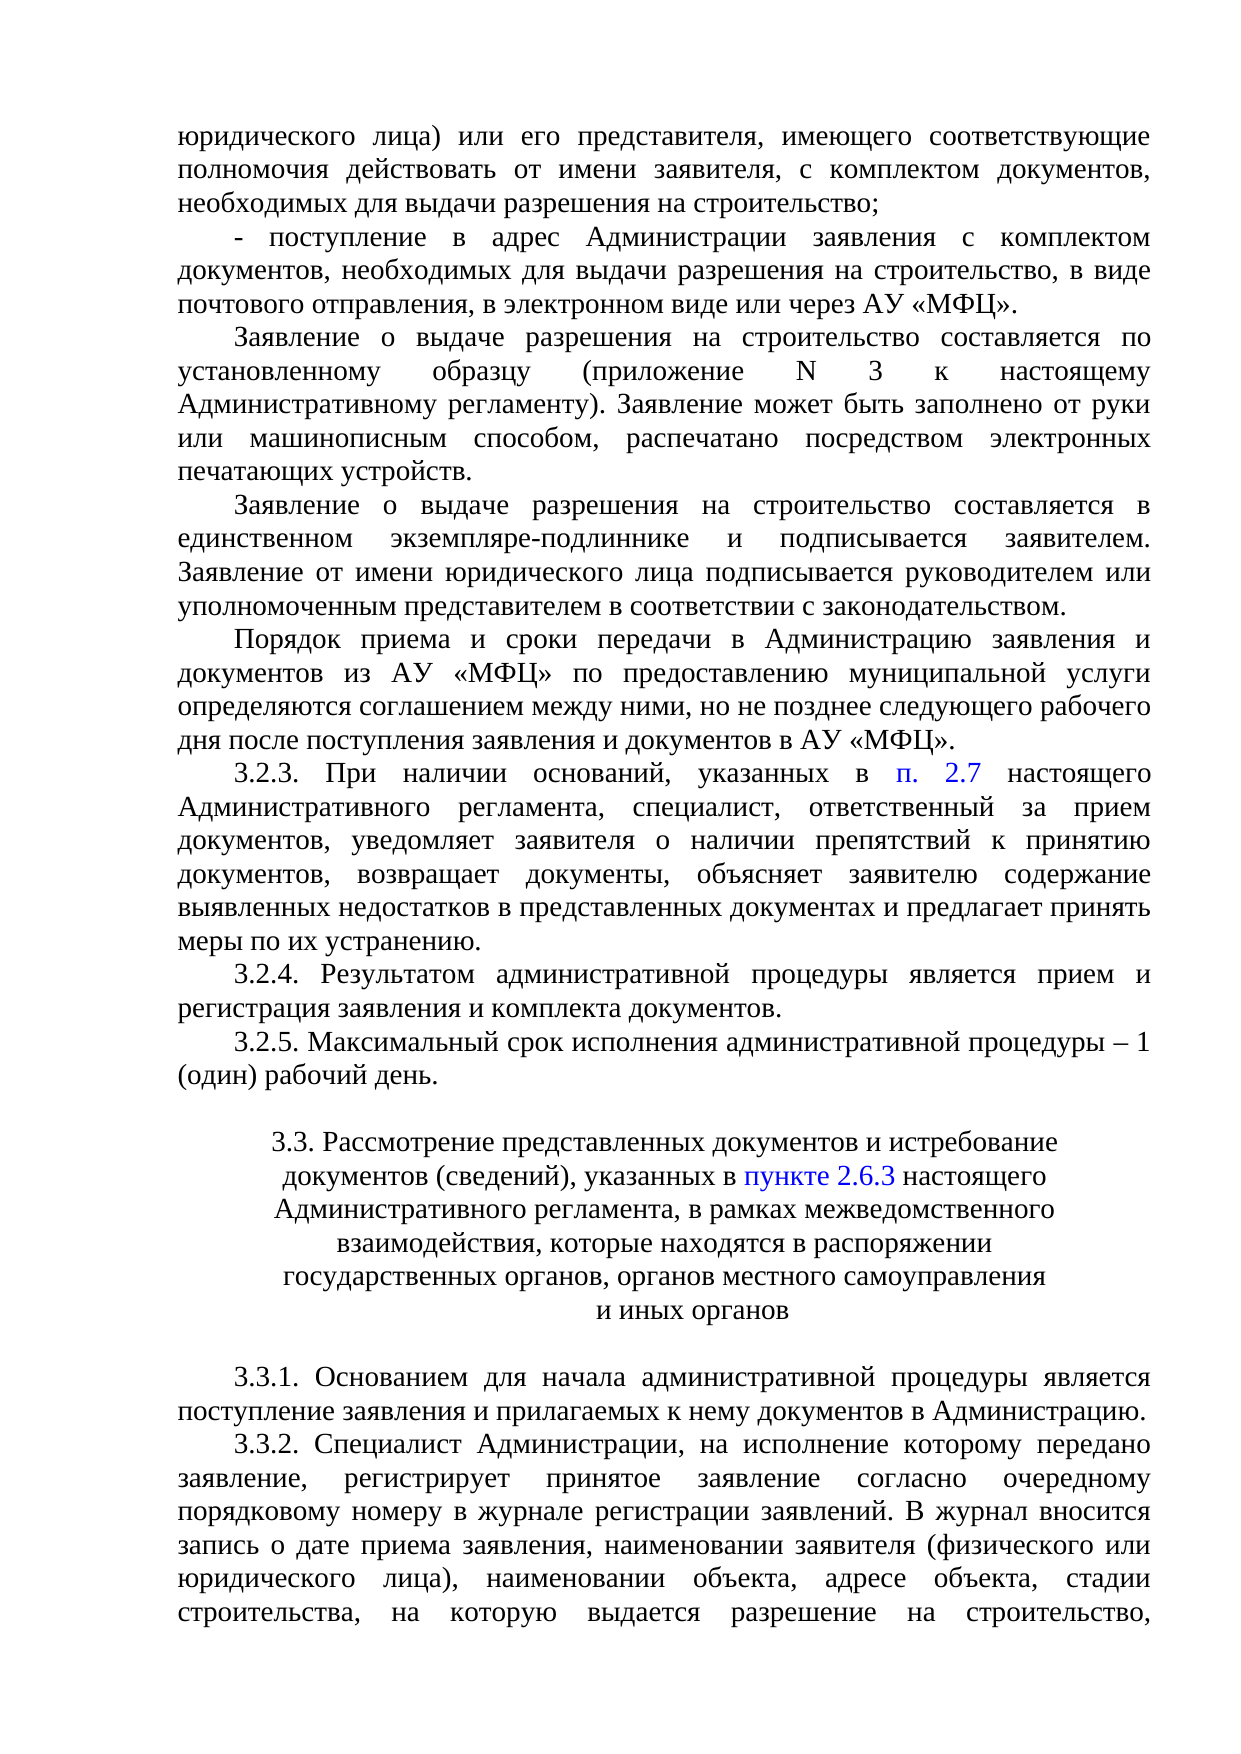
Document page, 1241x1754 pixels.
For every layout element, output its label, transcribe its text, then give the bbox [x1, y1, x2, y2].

text взаимодействия, которые находятся в распоряжении [177, 1225, 1152, 1258]
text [177, 118, 1152, 219]
text 3.2.4. Результатом административной процедуры является прием и регистрация заявления и комплекта документов. [177, 957, 1152, 1024]
text 3.2.3. При наличии оснований, указанных в п. 2.7 настоящего Административного регламента, специалист, ответственный за прием документов, уведомляет заявителя о наличии препятствий к принятию документов, возвращает документы, объясняет заявителю содержание выявленных недостатков в представленных документах и предлагает принять меры по их устранению. [177, 755, 1152, 957]
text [177, 1426, 1152, 1627]
text Порядок приема и сроки передачи в Администрацию заявления и документов из АУ «МФЦ» по предоставлению муниципальной услуги определяются соглашением между ними, но не позднее следующего рабочего дня после поступления заявления и документов в АУ «МФЦ». [177, 621, 1152, 755]
text и иных органов [177, 1292, 1152, 1326]
text Административного регламента, в рамках межведомственного [177, 1191, 1152, 1225]
text Заявление о выдаче разрешения на строительство составляется в единственном экземпляре-подлиннике и подписывается заявителем. Заявление от имени юридического лица подписывается руководителем или уполномоченным представителем в соответствии с законодательством. [177, 487, 1152, 621]
text государственных органов, органов местного самоуправления [177, 1258, 1152, 1292]
text Заявление о выдаче разрешения на строительство составляется по установленному образцу (приложение N 3 к настоящему Административному регламенту). Заявление может быть заполнено от руки или машинописным способом, распечатано посредством электронных печатающих устройств. [177, 319, 1152, 487]
text 3.2.5. Максимальный срок исполнения административной процедуры – 1 (один) рабочий день. [177, 1024, 1152, 1091]
text документов (сведений), указанных в пункте 2.6.3 настоящего [177, 1158, 1152, 1191]
text 3.3.1. Основанием для начала административной процедуры является поступление заявления и прилагаемых к нему документов в Администрацию. [177, 1359, 1152, 1426]
text - поступление в адрес Администрации заявления с комплектом документов, необходимых для выдачи разрешения на строительство, в виде почтового отправления, в электронном виде или через АУ «МФЦ». [177, 219, 1152, 319]
text 3.3. Рассмотрение представленных документов и истребование [177, 1124, 1152, 1158]
